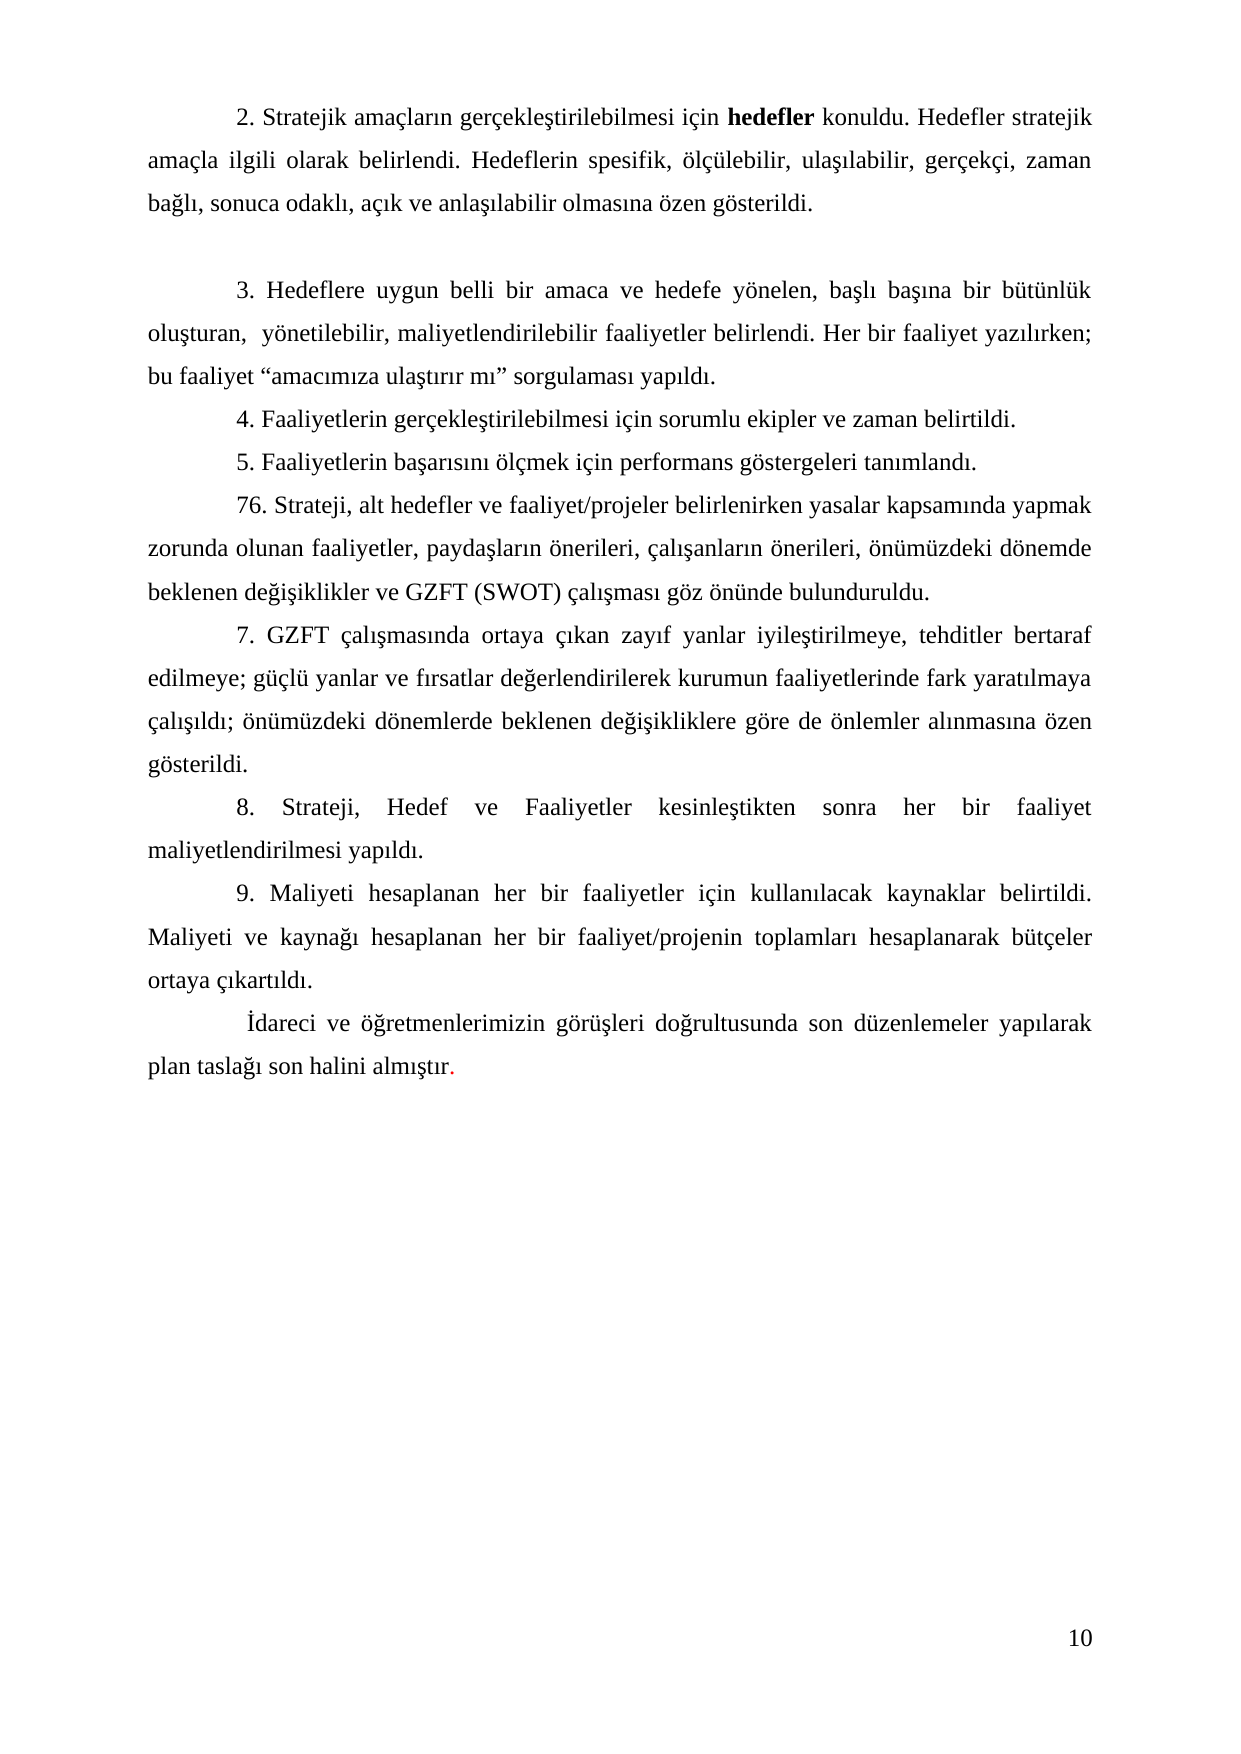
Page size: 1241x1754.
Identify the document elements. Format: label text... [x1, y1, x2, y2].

text 2. Stratejik amaçların gerçekleştirilebilmesi için hedefler konuldu. Hedefler stratejik amaçla ilgili olarak belirlendi. Hedeflerin spesifik, ölçülebilir, ulaşılabilir, gerçekçi, zaman bağlı, sonuca odaklı, açık ve anlaşılabilir olmasına özen gösterildi. [148, 102, 1093, 217]
text 7. GZFT çalışmasında ortaya çıkan zayıf yanlar iyileştirilmeye, tehditler bertaraf edilmeye; güçlü yanlar ve fırsatlar değerlendirilerek kurumun faaliyetlerinde fark yaratılmaya çalışıldı; önümüzdeki dönemlerde beklenen değişikliklere göre de önlemler alınmasına özen gösterildi. [148, 620, 1093, 778]
text 8. Strateji, Hedef ve Faaliyetler kesinleştikten sonra her bir faaliyet maliyetlendirilmesi yapıldı. [148, 792, 1093, 864]
text 4. Faaliyetlerin gerçekleştirilebilmesi için sorumlu ekipler ve zaman belirtildi. [148, 404, 1093, 433]
text 76. Strateji, alt hedefler ve faaliyet/projeler belirlenirken yasalar kapsamında yapmak zorunda olunan faaliyetler, paydaşların önerileri, çalışanların önerileri, önümüzdeki dönemde beklenen değişiklikler ve GZFT (SWOT) çalışması göz önünde bulunduruldu. [148, 490, 1093, 605]
text 9. Maliyeti hesaplanan her bir faaliyetler için kullanılacak kaynaklar belirtildi. Maliyeti ve kaynağı hesaplanan her bir faaliyet/projenin toplamları hesaplanarak bütçeler ortaya çıkartıldı. [148, 878, 1093, 993]
text 3. Hedeflere uygun belli bir amaca ve hedefe yönelen, başlı başına bir bütünlük oluşturan, yönetilebilir, maliyetlendirilebilir faaliyetler belirlendi. Her bir faaliyet yazılırken; bu faaliyet “amacımıza ulaştırır mı” sorgulaması yapıldı. [148, 275, 1093, 390]
text İdareci ve öğretmenlerimizin görüşleri doğrultusunda son düzenlemeler yapılarak plan taslağı son halini almıştır. [148, 1008, 1093, 1080]
text 5. Faaliyetlerin başarısını ölçmek için performans göstergeleri tanımlandı. [148, 447, 1093, 476]
